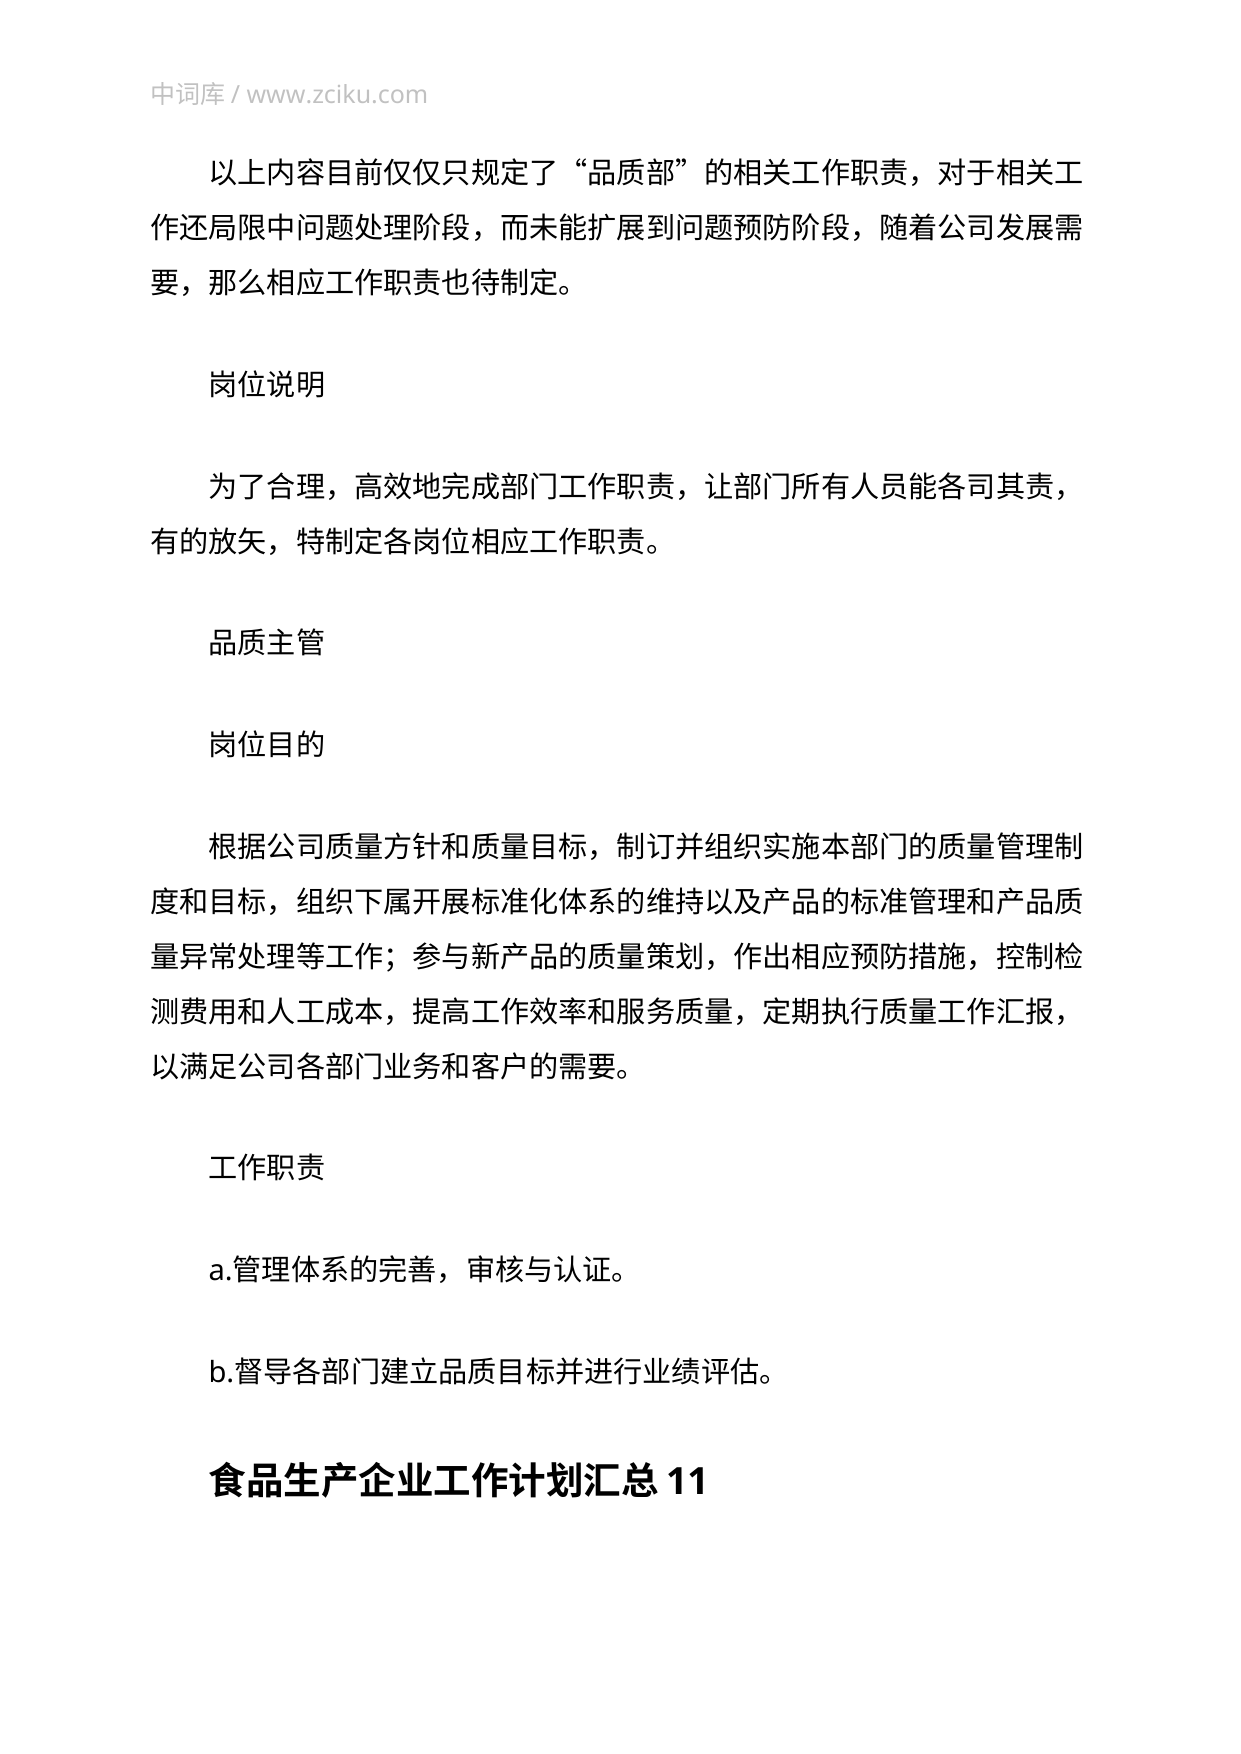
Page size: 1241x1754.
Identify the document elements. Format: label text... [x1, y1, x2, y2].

text 为了合理，高效地完成部门工作职责，让部门所有人员能各司其责，有的放矢，特制定各岗位相应工作职责。 [150, 463, 1090, 561]
text 根据公司质量方针和质量目标，制订并组织实施本部门的质量管理制度和目标，组织下属开展标准化体系的维持以及产品的标准管理和产品质量异常处理等工作；参与新产品的质量策划，作出相应预防措施，控制检测费用和人工成本，提高工作效率和服务质量，定期执行质量工作汇报，以满足公司各部门业务和客户的需要。 [150, 823, 1090, 1085]
text 岗位目的 [150, 722, 1090, 764]
text 岗位说明 [150, 362, 1090, 404]
text b.督导各部门建立品质目标并进行业绩评估。 [150, 1349, 1090, 1391]
text a.管理体系的完善，审核与认证。 [150, 1247, 1090, 1289]
text 以上内容目前仅仅只规定了“品质部”的相关工作职责，对于相关工作还局限中问题处理阶段，而未能扩展到问题预防阶段，随着公司发展需要，那么相应工作职责也待制定。 [150, 150, 1090, 302]
text 工作职责 [150, 1145, 1090, 1187]
text 食品生产企业工作计划汇总11 [150, 1451, 1090, 1505]
text 品质主管 [150, 620, 1090, 662]
